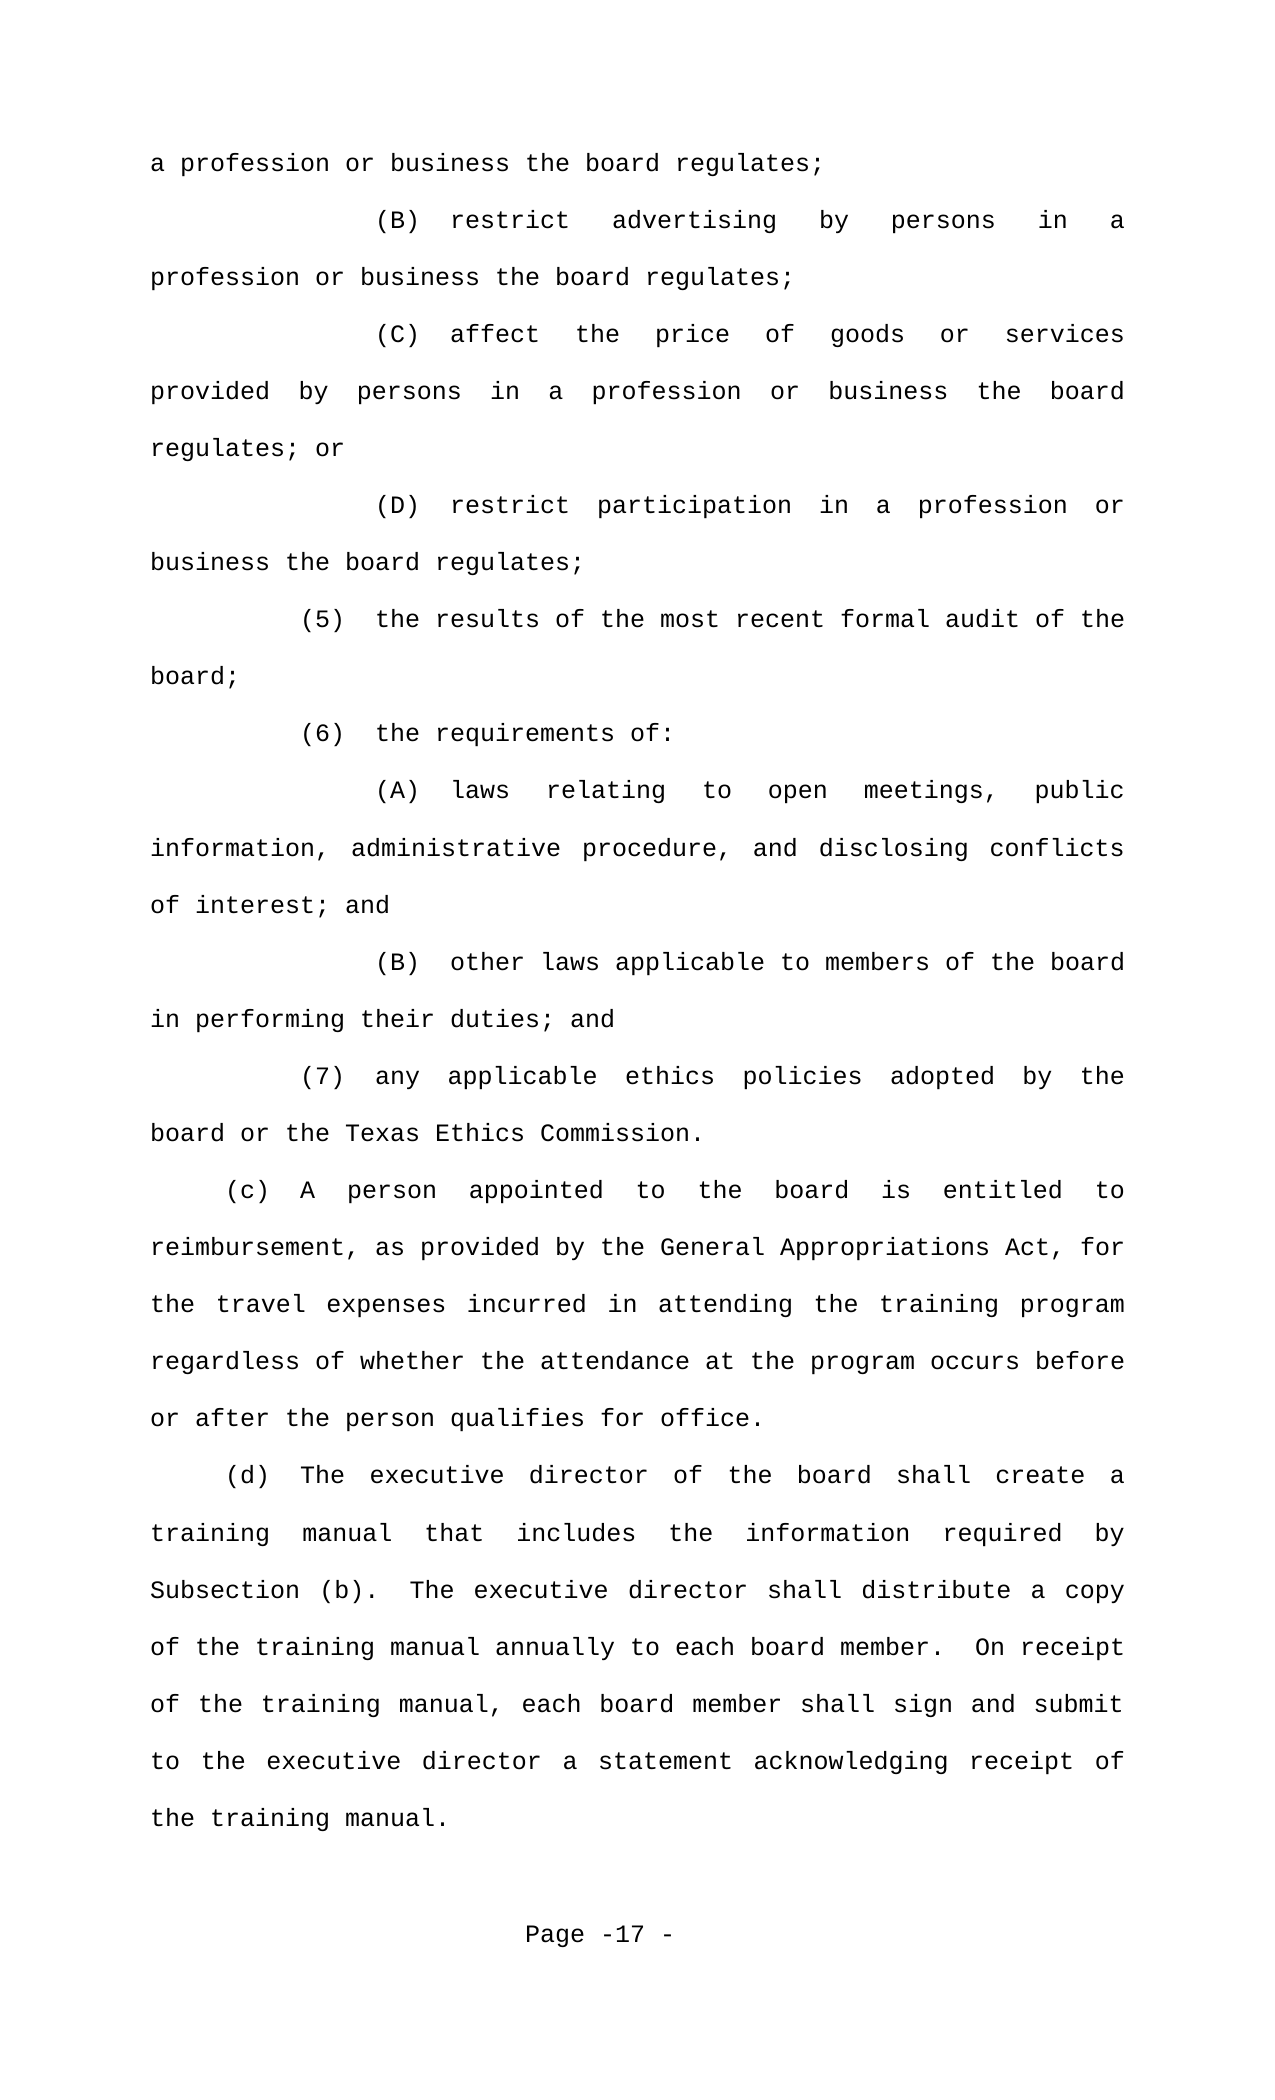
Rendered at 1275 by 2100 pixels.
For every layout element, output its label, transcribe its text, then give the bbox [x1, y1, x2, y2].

text (B) restrict advertising by persons in a profession or business the board regulates; [150, 207, 1125, 293]
text (7) any applicable ethics policies adopted by the board or the Texas Ethics Commission. [150, 1063, 1125, 1149]
text (A) laws relating to open meetings, public information, administrative procedure, and disclosing conflicts of interest; and [150, 778, 1125, 921]
text (C) affect the price of goods or services provided by persons in a profession or business the board regulates; or [150, 321, 1125, 464]
text (B) other laws applicable to members of the board in performing their duties; and [150, 949, 1125, 1035]
text (A) regulate the scope of practice of persons in a profession or business the board regulates; [150, 150, 1125, 178]
text (6) the requirements of: [150, 721, 1125, 749]
text (d) The executive director of the board shall create a training manual that includes the information required by Subsection (b). The executive director shall distribute a copy of the training manual annually to each board member. On receipt of the training manual, each board member shall sign and submit to the executive director a statement acknowledging receipt of the training manual. [150, 1463, 1125, 1834]
text (c) A person appointed to the board is entitled to reimbursement, as provided by the General Appropriations Act, for the travel expenses incurred in attending the training program regardless of whether the attendance at the program occurs before or after the person qualifies for office. [150, 1177, 1125, 1434]
text (5) the results of the most recent formal audit of the board; [150, 607, 1125, 692]
text (D) restrict participation in a profession or business the board regulates; [150, 492, 1125, 578]
